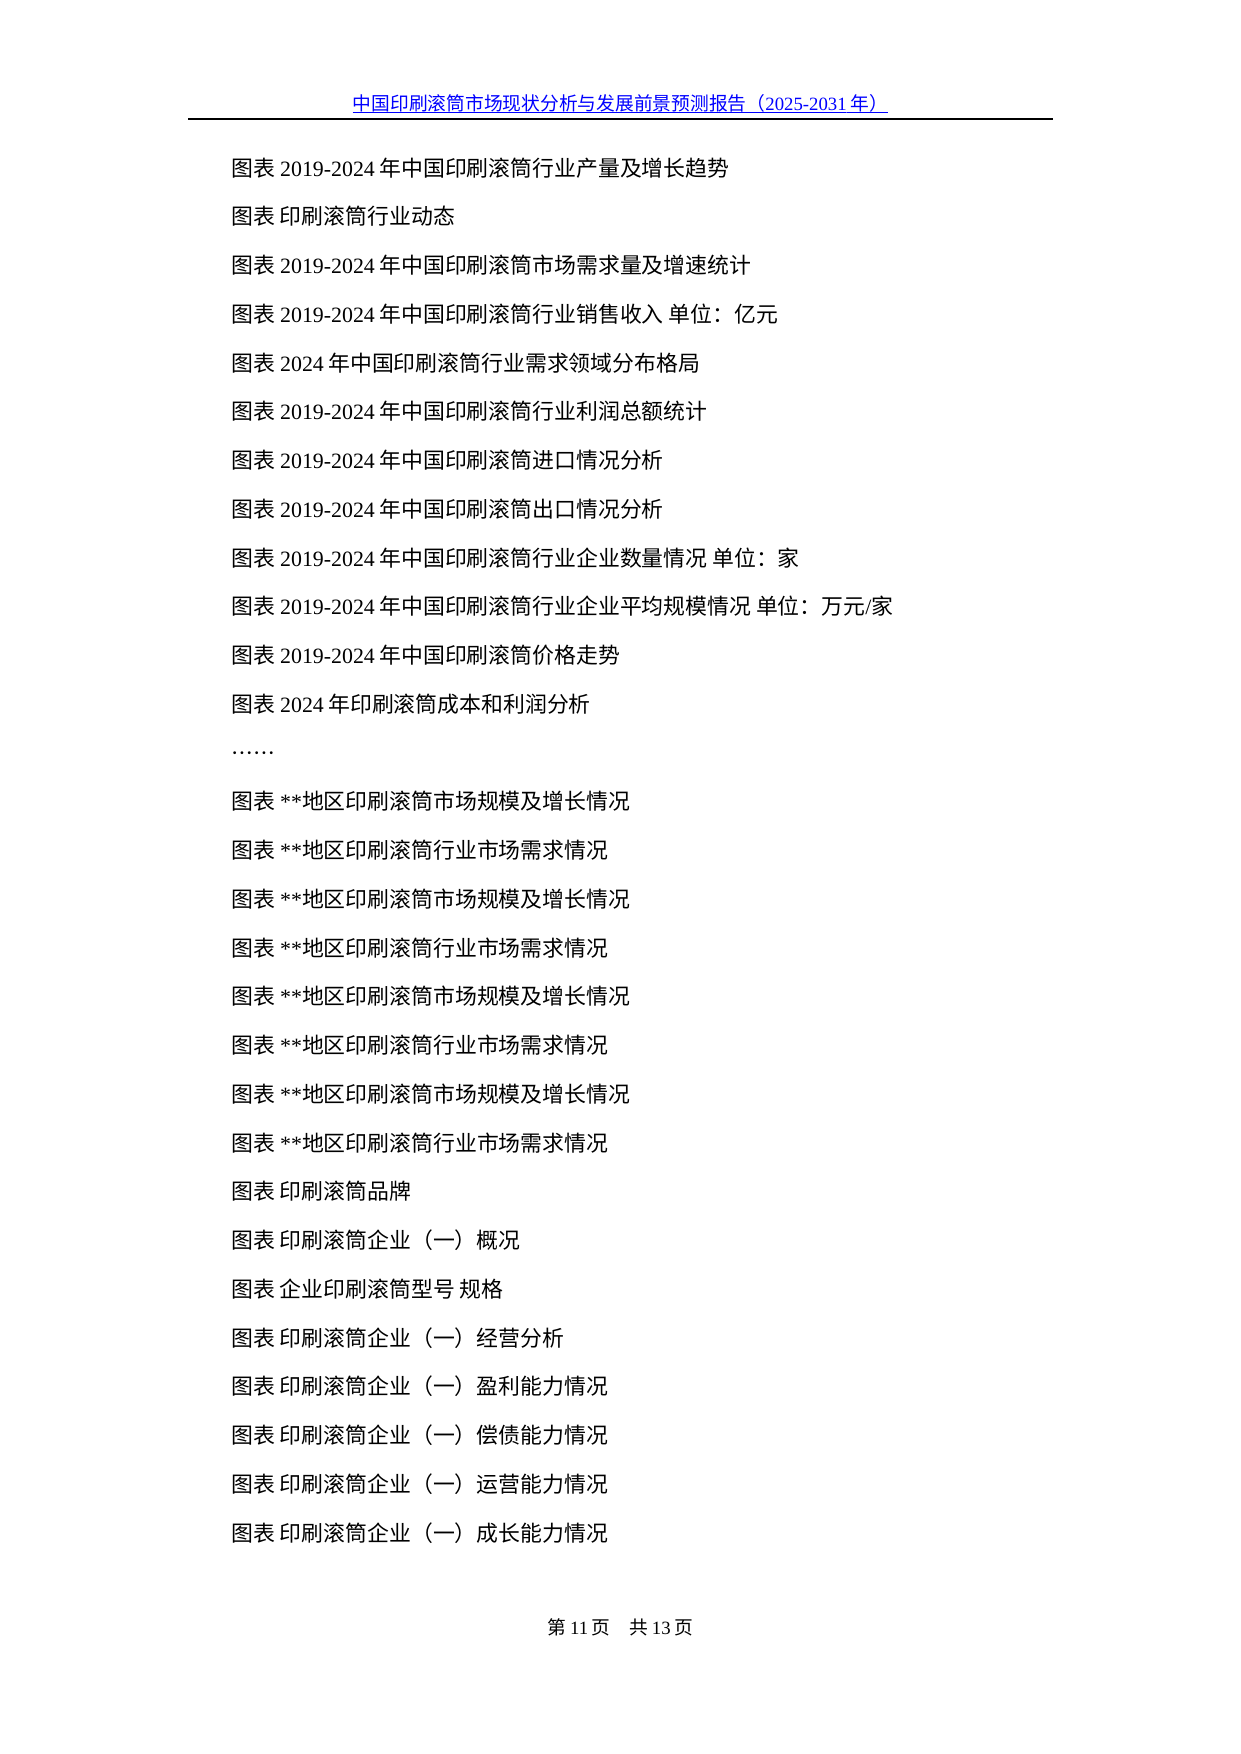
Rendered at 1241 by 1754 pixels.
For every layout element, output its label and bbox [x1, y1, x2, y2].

text [187, 150, 1053, 1548]
